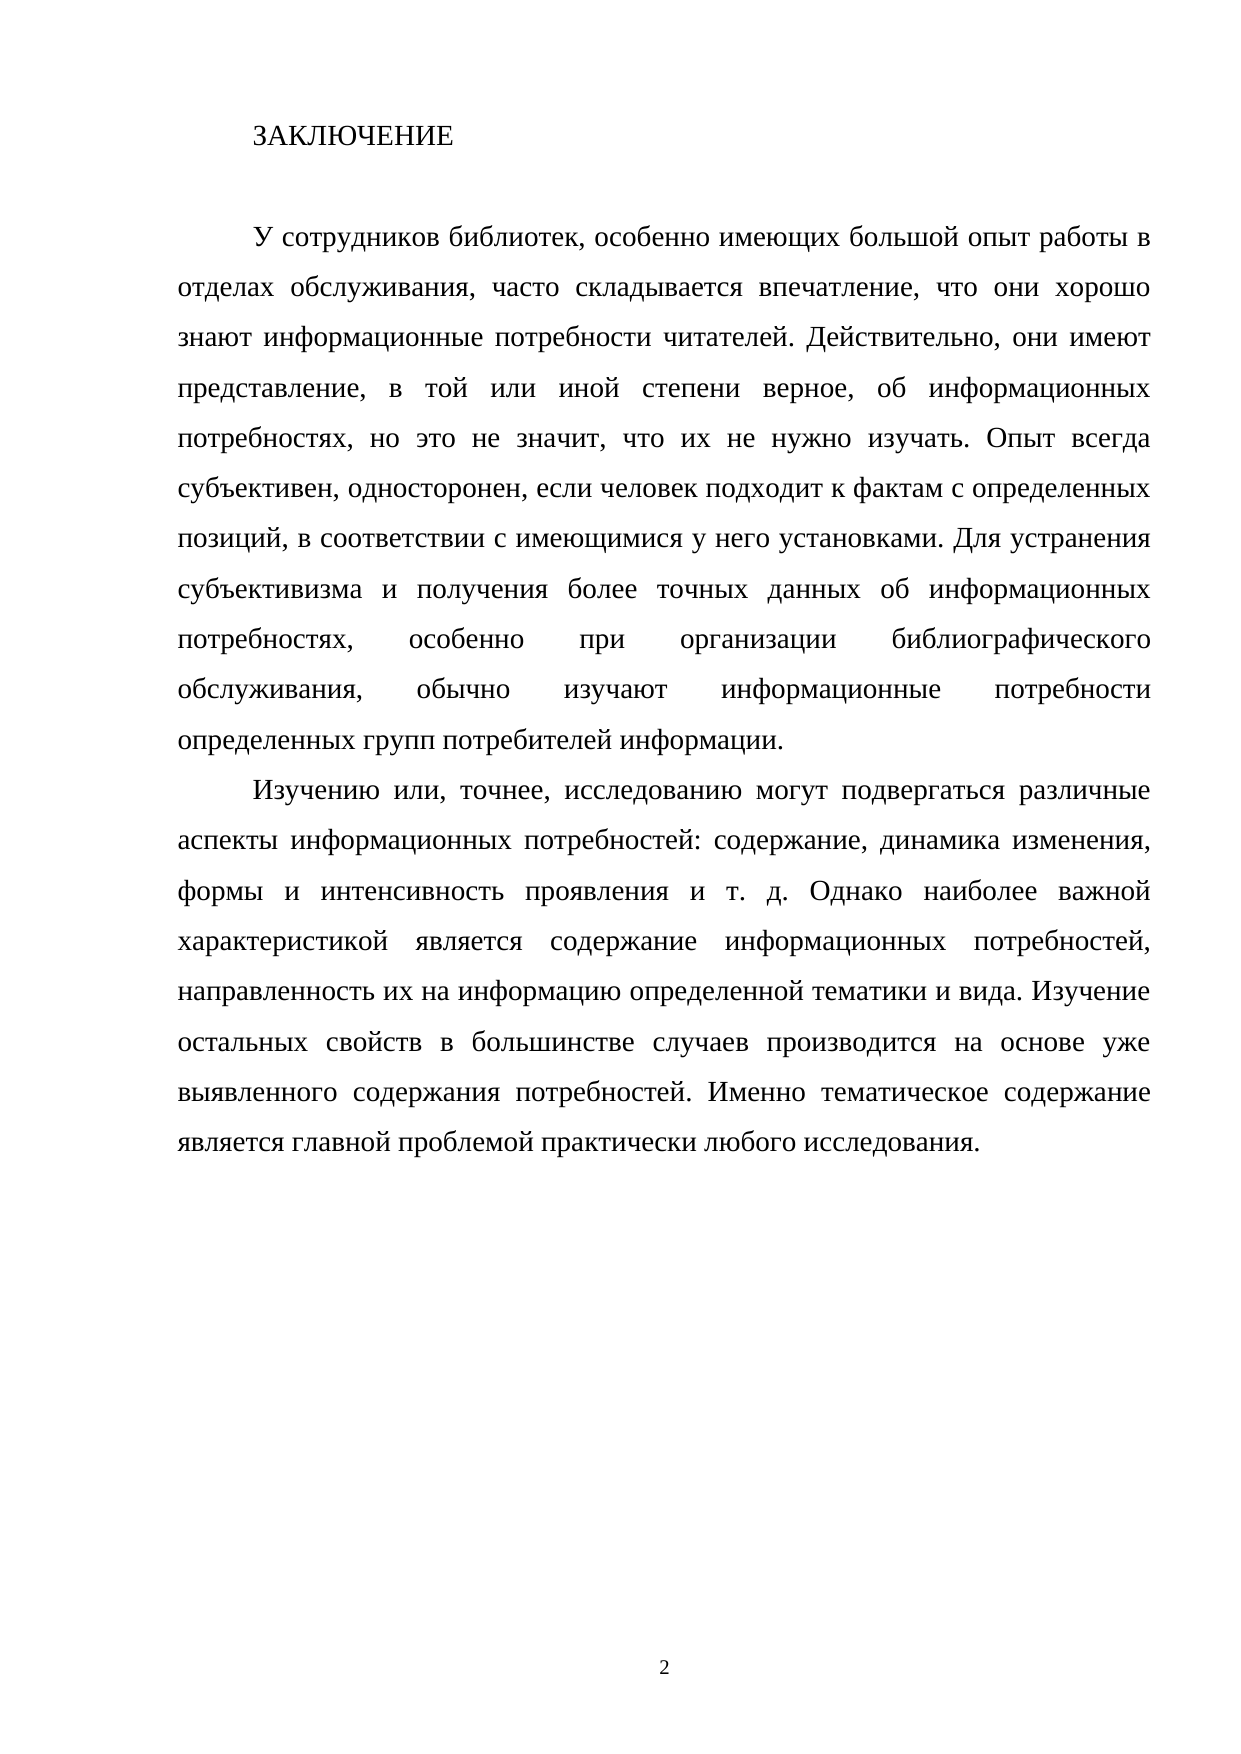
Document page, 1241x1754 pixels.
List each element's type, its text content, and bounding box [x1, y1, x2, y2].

text ЗАКЛЮЧЕНИЕ [177, 118, 1152, 152]
text Изучению или, точнее, исследованию могут подвергаться различные аспекты информационных потребностей: содержание, динамика изменения, формы и интенсивность проявления и т. д. Однако наиболее важной характеристикой является содержание информационных потребностей, направленность их на информацию определенной тематики и вида. Изучение остальных свойств в большинстве случаев производится на основе уже выявленного содержания потребностей. Именно тематическое содержание является главной проблемой практически любого исследования. [177, 772, 1152, 1158]
text У сотрудников библиотек, особенно имеющих большой опыт работы в отделах обслуживания, часто складывается впечатление, что они хорошо знают информационные потребности читателей. Действительно, они имеют представление, в той или иной степени верное, об информационных потребностях, но это не значит, что их не нужно изучать. Опыт всегда субъективен, односторонен, если человек подходит к фактам с определенных позиций, в соответствии с имеющимися у него установками. Для устранения субъективизма и получения более точных данных об информационных потребностях, особенно при организации библиографического обслуживания, обычно изучают информационные потребности определенных групп потребителей информации. [177, 219, 1152, 755]
